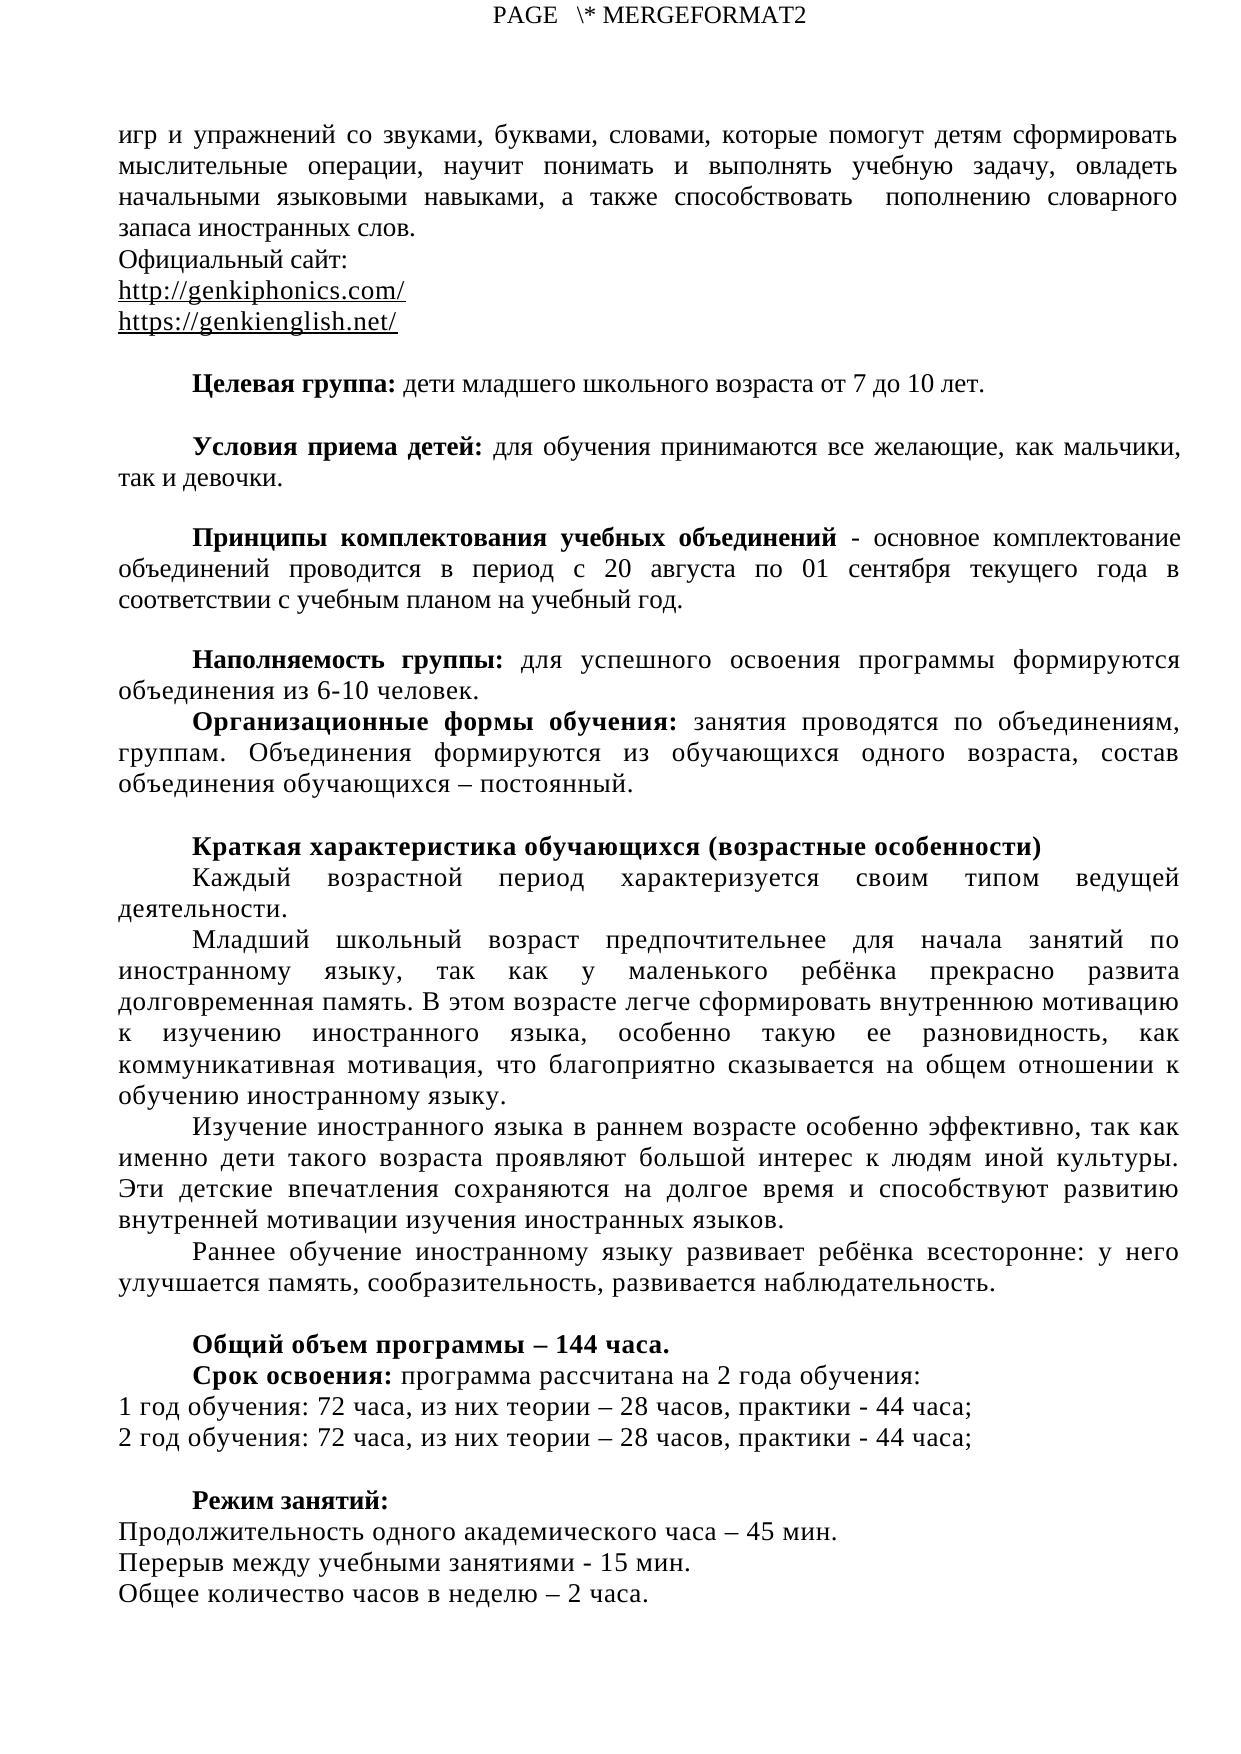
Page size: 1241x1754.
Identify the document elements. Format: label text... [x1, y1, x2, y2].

text Изучение иностранного языка в раннем возрасте особенно эффективно, так как именно дети такого возраста проявляют большой интерес к людям иной культуры. Эти детские впечатления сохраняются на долгое время и способствуют развитию внутренней мотивации изучения иностранных языков. [118, 1110, 1181, 1234]
text Срок освоения: программа рассчитана на 2 года обучения: [118, 1359, 1181, 1390]
list Условия приема детей: для обучения принимаются все желающие, как мальчики, так и девочки. [118, 429, 1181, 492]
text Наполняемость группы: для успешного освоения программы формируются объединения из 6-10 человек. [118, 643, 1181, 705]
text Принципы комплектования учебных объединений - основное комплектование объединений проводится в период с 20 августа по 01 сентября текущего года в соответствии с учебным планом на учебный год. [118, 521, 1181, 614]
text Перерыв между учебными занятиями - 15 мин. [118, 1546, 1179, 1577]
text Официальный сайт: [118, 243, 1179, 274]
text Режим занятий: [118, 1484, 1179, 1515]
text http://genkiphonics.com/ [118, 274, 1179, 305]
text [118, 118, 1179, 243]
text Целевая группа: дети младшего школьного возраста от 7 до 10 лет. [118, 367, 1181, 398]
text Каждый возрастной период характеризуется своим типом ведущей деятельности. [118, 861, 1181, 923]
text 2 год обучения: 72 часа, из них теории – 28 часов, практики - 44 часа; [118, 1421, 1181, 1453]
text 1 год обучения: 72 часа, из них теории – 28 часов, практики - 44 часа; [118, 1390, 1181, 1421]
text https://genkienglish.net/ [118, 305, 1179, 336]
text Раннее обучение иностранному языку развивает ребёнка всесторонне: у него улучшается память, сообразительность, развивается наблюдательность. [118, 1234, 1181, 1297]
text Продолжительность одного академического часа – 45 мин. [118, 1515, 1179, 1546]
text Общее количество часов в неделю – 2 часа. [118, 1577, 1179, 1608]
text Общий объем программы – 144 часа. [118, 1328, 1181, 1359]
text Организационные формы обучения: занятия проводятся по объединениям, группам. Объединения формируются из обучающихся одного возраста, состав объединения обучающихся – постоянный. [118, 705, 1181, 798]
text Младший школьный возраст предпочтительнее для начала занятий по иностранному языку, так как у маленького ребёнка прекрасно развита долговременная память. В этом возрасте легче сформировать внутреннюю мотивацию к изучению иностранного языка, особенно такую ее разновидность, как коммуникативная мотивация, что благоприятно сказывается на общем отношении к обучению иностранному языку. [118, 923, 1181, 1110]
text Краткая характеристика обучающихся (возрастные особенности) [118, 830, 1181, 861]
